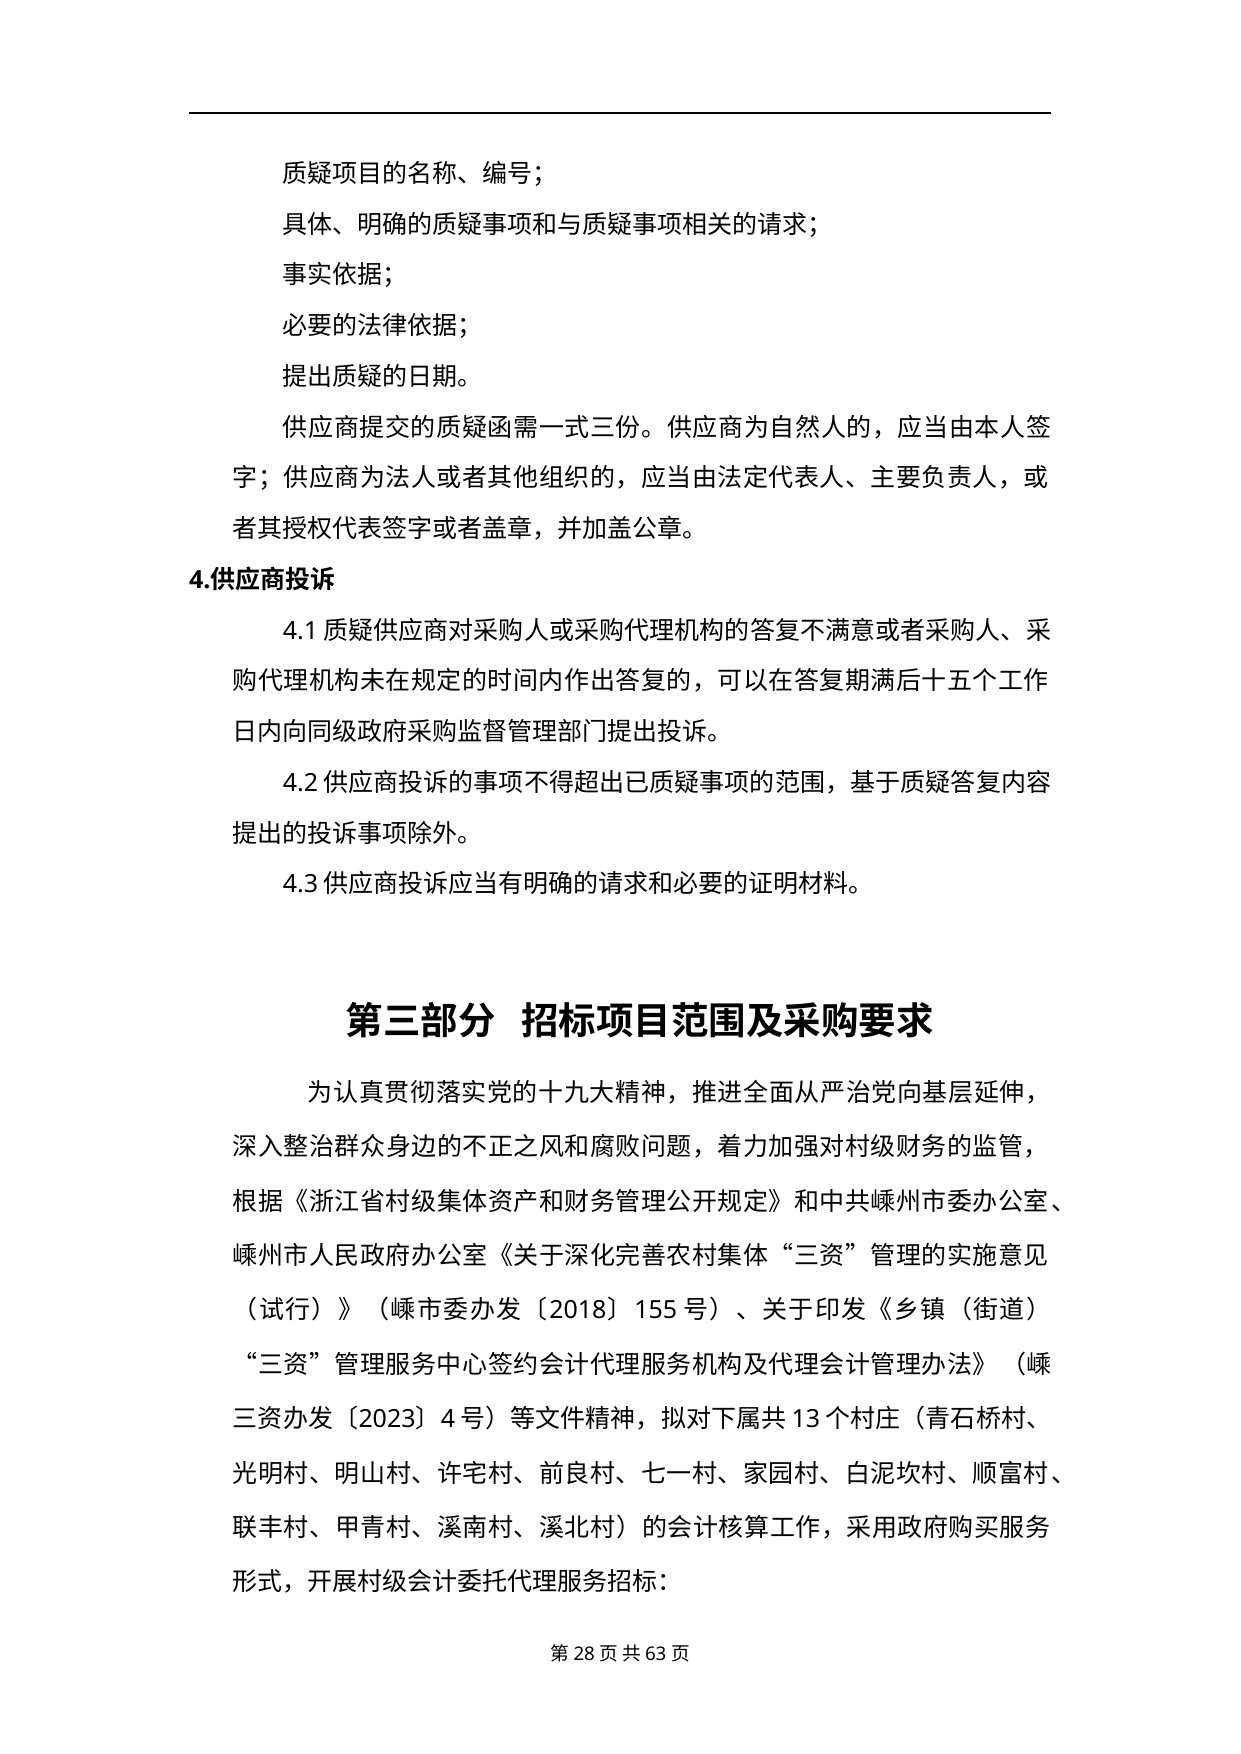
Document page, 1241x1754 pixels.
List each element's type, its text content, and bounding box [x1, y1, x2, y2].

text 4.供应商投诉 [189, 559, 1051, 596]
text 第三部分 招标项目范围及采购要求 [233, 991, 1051, 1045]
text 4.2供应商投诉的事项不得超出已质疑事项的范围，基于质疑答复内容提出的投诉事项除外。 [233, 762, 1051, 849]
text 4.3供应商投诉应当有明确的请求和必要的证明材料。 [233, 864, 1051, 900]
text 事实依据； [233, 255, 1051, 291]
text 质疑项目的名称、编号； [233, 153, 1051, 190]
text 提出质疑的日期。 [233, 356, 1051, 393]
text 具体、明确的质疑事项和与质疑事项相关的请求； [233, 204, 1051, 241]
text 4.1质疑供应商对采购人或采购代理机构的答复不满意或者采购人、采购代理机构未在规定的时间内作出答复的，可以在答复期满后十五个工作日内向同级政府采购监督管理部门提出投诉。 [233, 610, 1051, 748]
text 必要的法律依据； [233, 306, 1051, 342]
text 供应商提交的质疑函需一式三份。供应商为自然人的，应当由本人签字；供应商为法人或者其他组织的，应当由法定代表人、主要负责人，或者其授权代表签字或者盖章，并加盖公章。 [233, 407, 1051, 545]
text 为认真贯彻落实党的十九大精神，推进全面从严治党向基层延伸，深入整治群众身边的不正之风和腐败问题，着力加强对村级财务的监管，根据《浙江省村级集体资产和财务管理公开规定》和中共嵊州市委办公室、嵊州市人民政府办公室《关于深化完善农村集体“三资”管理的实施意见（试行）》（嵊市委办发〔2018〕155号）、关于印发《乡镇（街道）“三资”管理服务中心签约会计代理服务机构及代理会计管理办法》（嵊三资办发〔2023〕4号）等文件精神，拟对下属共13个村庄（青石桥村、光明村、明山村、许宅村、前良村、七一村、家园村、白泥坎村、顺富村、联丰村、甲青村、溪南村、溪北村）的会计核算工作，采用政府购买服务形式，开展村级会计委托代理服务招标： [233, 1072, 1051, 1598]
